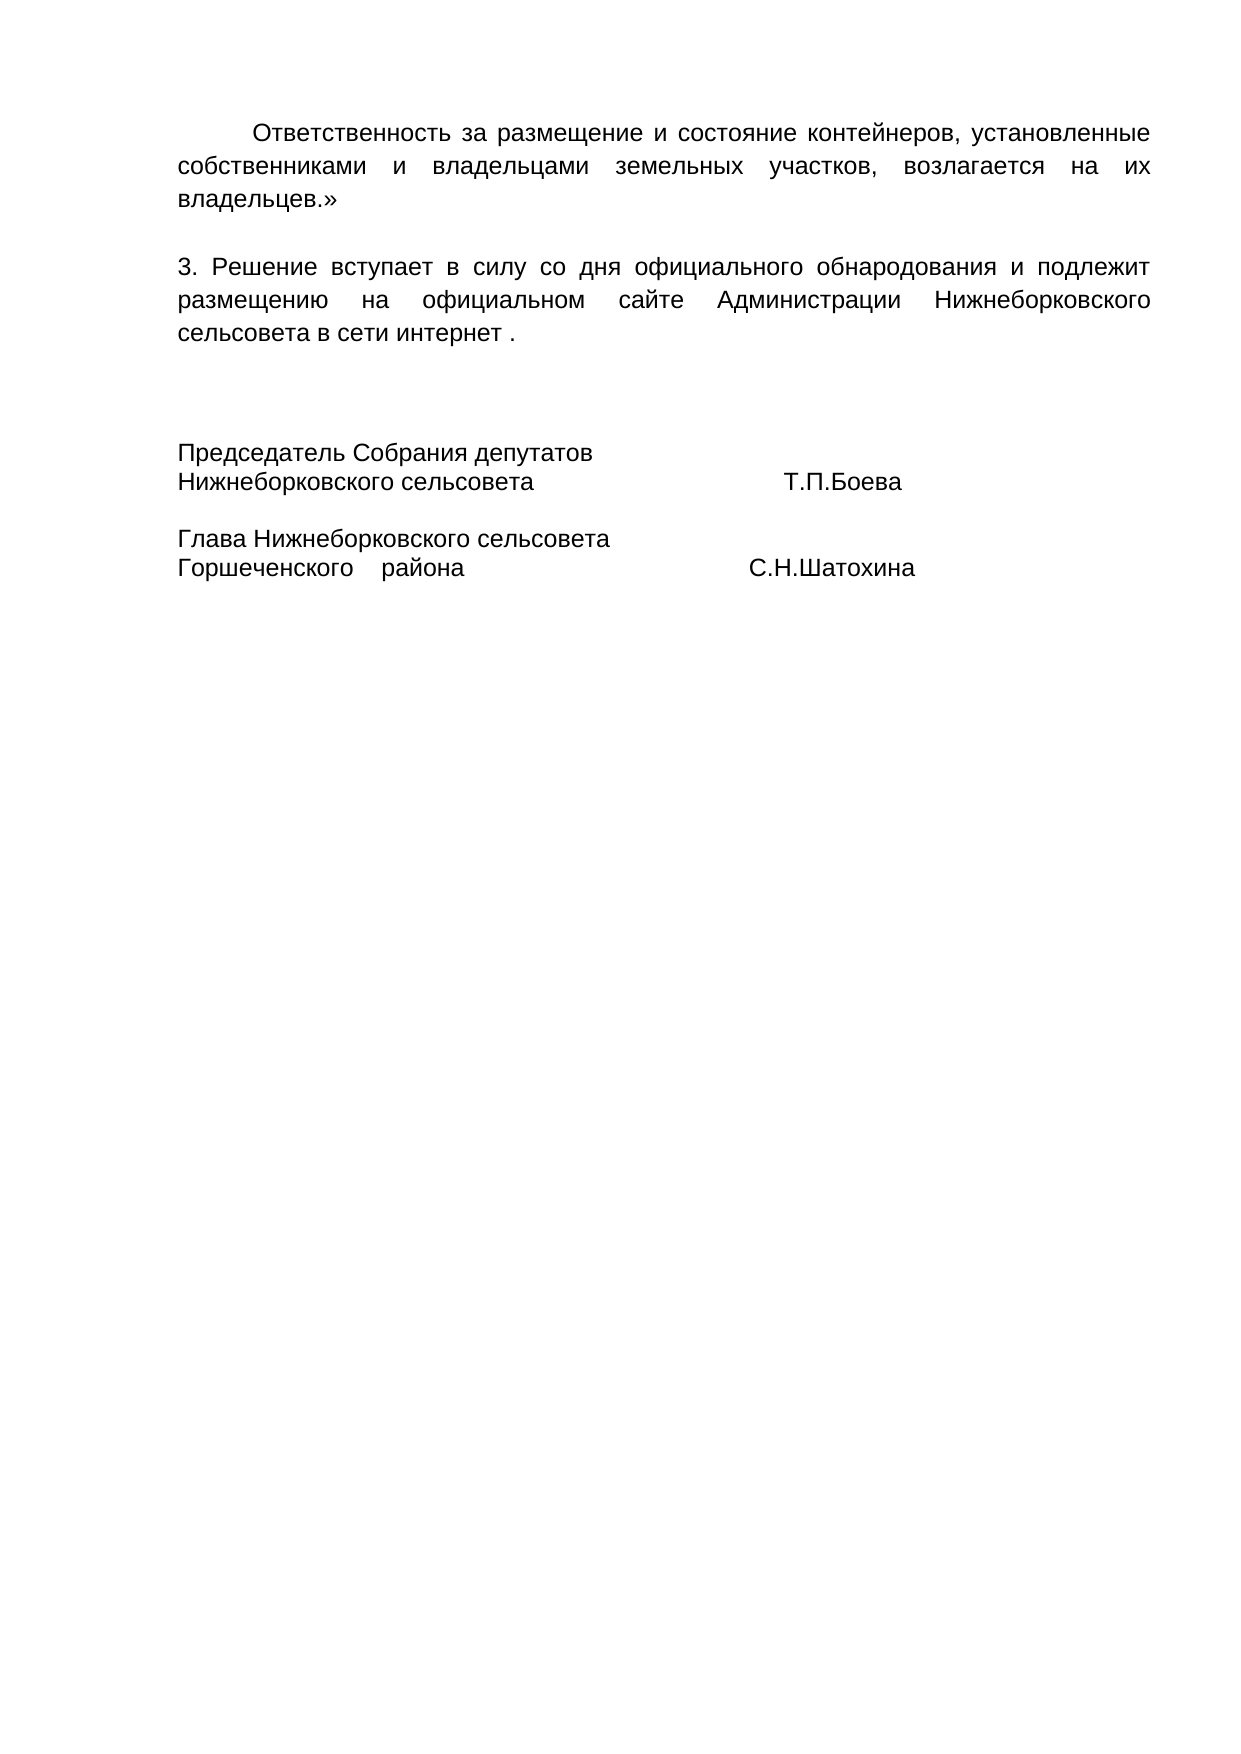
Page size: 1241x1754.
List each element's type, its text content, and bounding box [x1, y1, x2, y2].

text Председатель Собрания депутатов [177, 438, 1152, 466]
text Нижнеборковского сельсовета Т.П.Боева [177, 466, 1152, 495]
text Ответственность за размещение и состояние контейнеров, установленные собственниками и владельцами земельных участков, возлагается на их владельцев.» [177, 118, 1152, 213]
text Глава Нижнеборковского сельсовета [177, 524, 1152, 553]
text 3. Решение вступает в силу со дня официального обнародования и подлежит размещению на официальном сайте Администрации Нижнеборковского сельсовета в сети интернет . [177, 217, 1152, 347]
text Горшеченского района С.Н.Шатохина [177, 553, 1152, 581]
